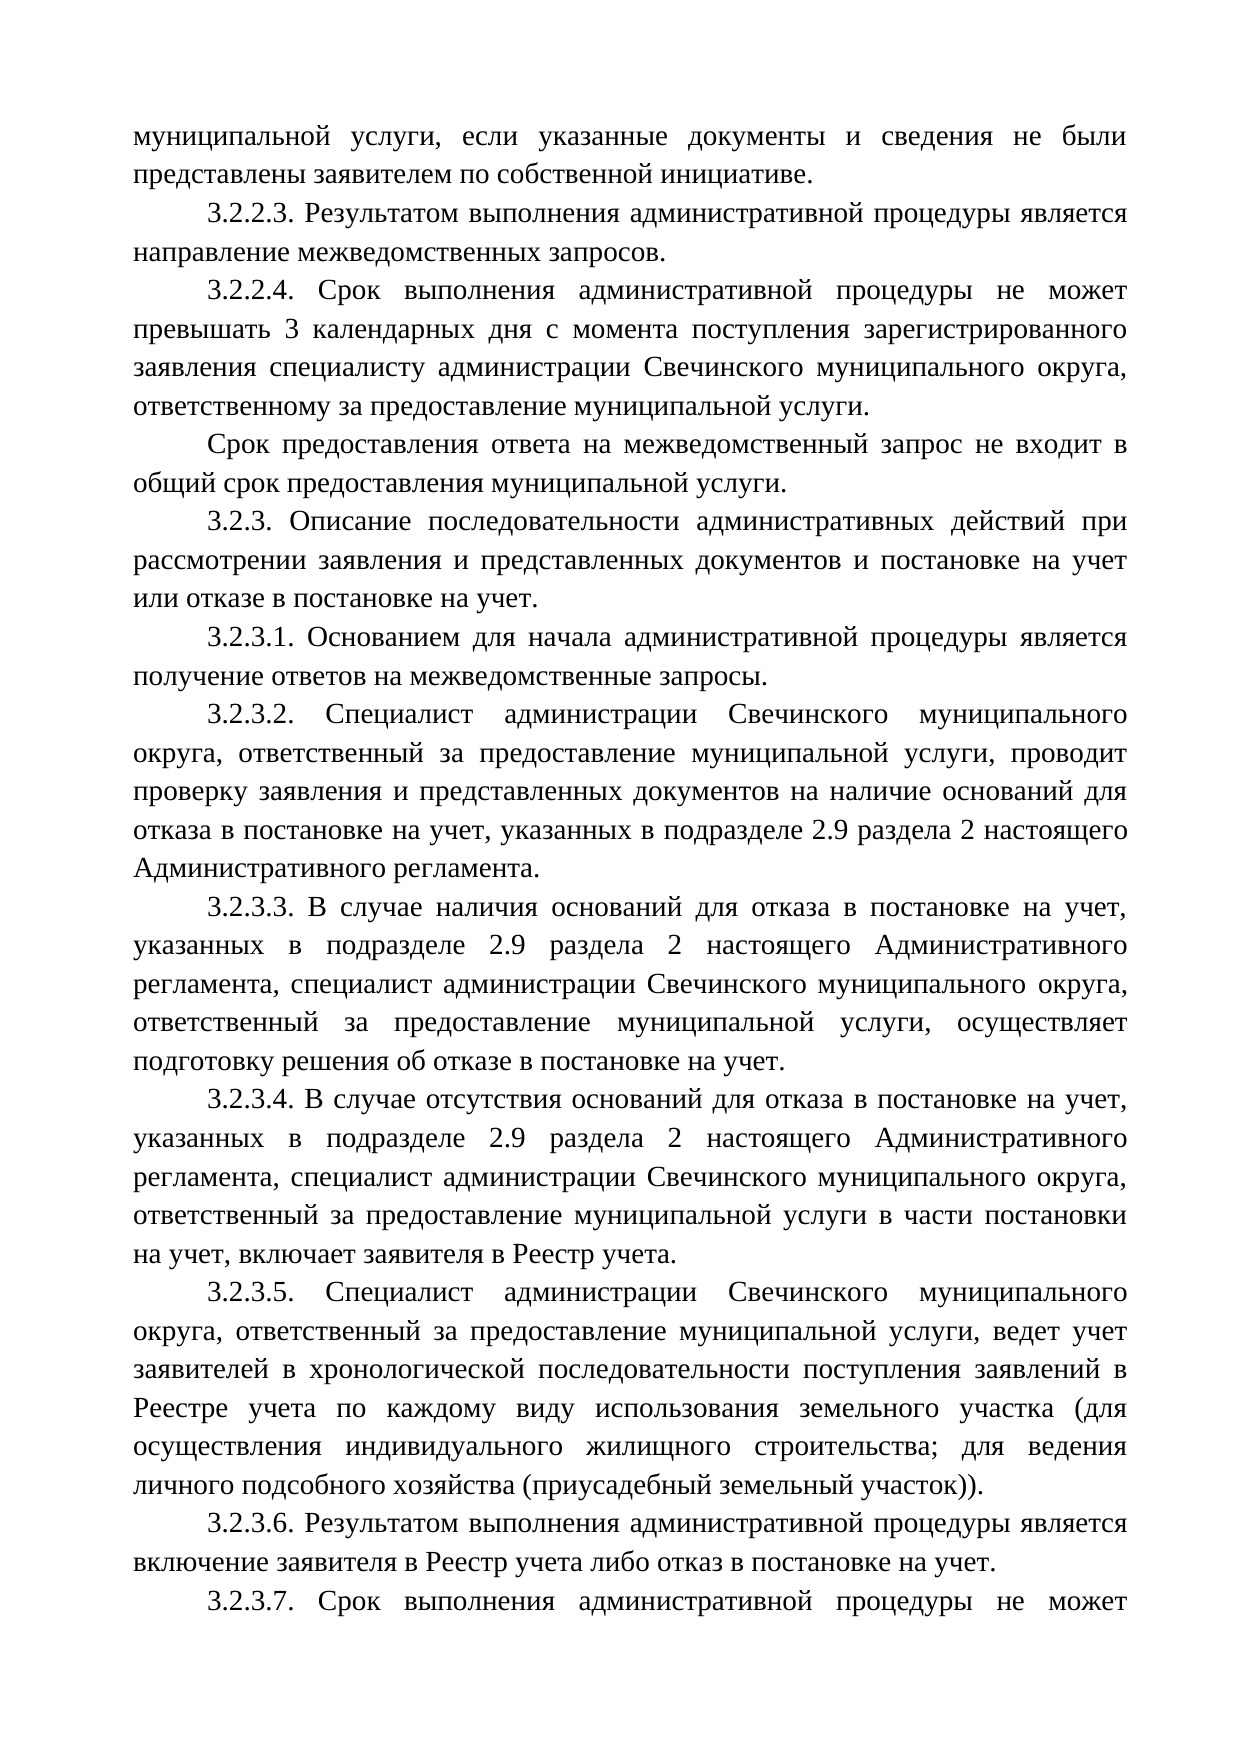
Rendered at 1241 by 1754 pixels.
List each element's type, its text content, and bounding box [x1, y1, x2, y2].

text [133, 1583, 1128, 1616]
text 3.2.2.4. Срок выполнения административной процедуры не может превышать 3 календарных дня с момента поступления зарегистрированного заявления специалисту администрации Свечинского муниципального округа, ответственному за предоставление муниципальной услуги. [133, 272, 1128, 421]
text 3.2.3.3. В случае наличия оснований для отказа в постановке на учет, указанных в подразделе 2.9 раздела 2 настоящего Административного регламента, специалист администрации Свечинского муниципального округа, ответственный за предоставление муниципальной услуги, осуществляет подготовку решения об отказе в постановке на учет. [133, 889, 1128, 1077]
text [133, 118, 1128, 190]
text 3.2.2.3. Результатом выполнения административной процедуры является направление межведомственных запросов. [133, 195, 1128, 267]
text 3.2.3.4. В случае отсутствия оснований для отказа в постановке на учет, указанных в подразделе 2.9 раздела 2 настоящего Административного регламента, специалист администрации Свечинского муниципального округа, ответственный за предоставление муниципальной услуги в части постановки на учет, включает заявителя в Реестр учета. [133, 1082, 1128, 1269]
text 3.2.3.6. Результатом выполнения административной процедуры является включение заявителя в Реестр учета либо отказ в постановке на учет. [133, 1506, 1128, 1578]
text 3.2.3.5. Специалист администрации Свечинского муниципального округа, ответственный за предоставление муниципальной услуги, ведет учет заявителей в хронологической последовательности поступления заявлений в Реестре учета по каждому виду использования земельного участка (для осуществления индивидуального жилищного строительства; для ведения личного подсобного хозяйства (приусадебный земельный участок)). [133, 1274, 1128, 1501]
text Срок предоставления ответа на межведомственный запрос не входит в общий срок предоставления муниципальной услуги. [133, 426, 1128, 498]
text 3.2.3.1. Основанием для начала административной процедуры является получение ответов на межведомственные запросы. [133, 619, 1128, 691]
text 3.2.3.2. Специалист администрации Свечинского муниципального округа, ответственный за предоставление муниципальной услуги, проводит проверку заявления и представленных документов на наличие оснований для отказа в постановке на учет, указанных в подразделе 2.9 раздела 2 настоящего Административного регламента. [133, 696, 1128, 884]
text 3.2.3. Описание последовательности административных действий при рассмотрении заявления и представленных документов и постановке на учет или отказе в постановке на учет. [133, 503, 1128, 614]
